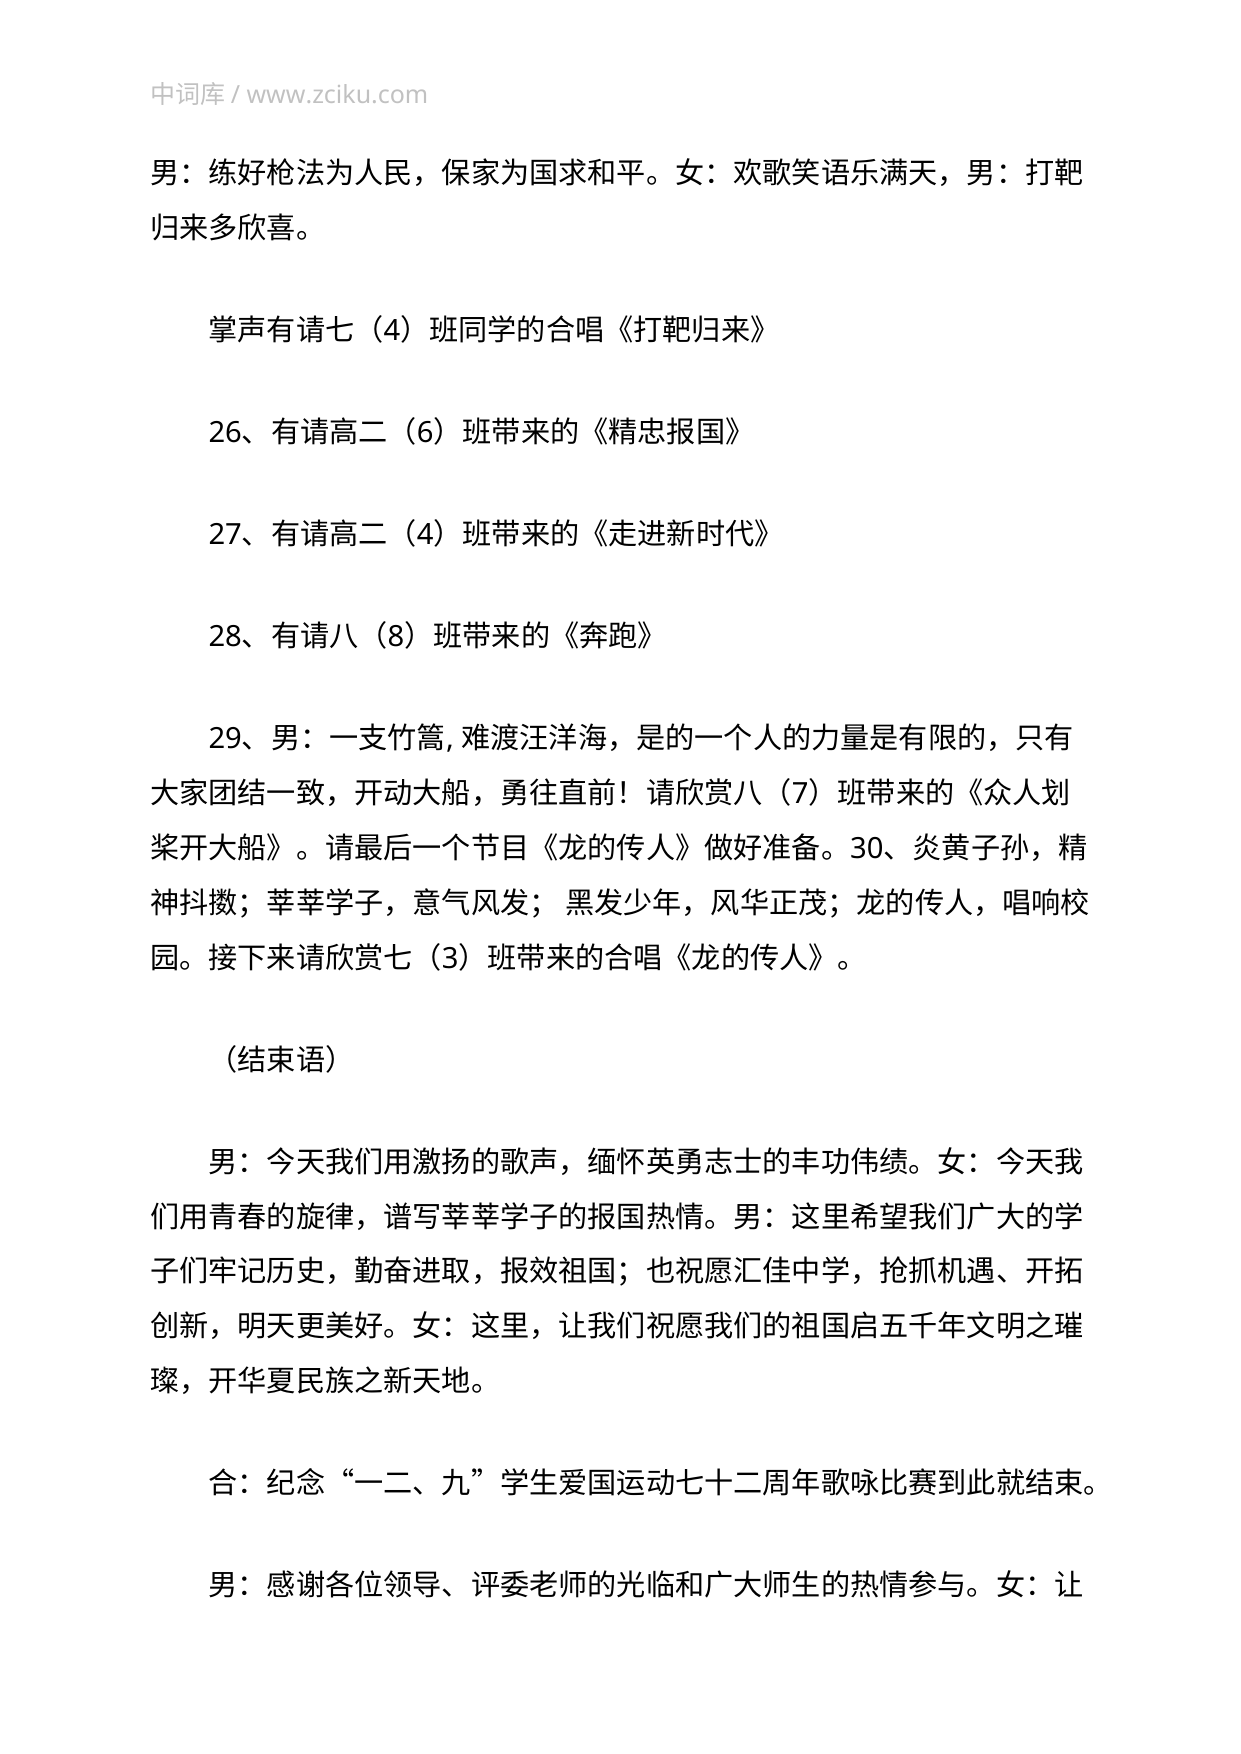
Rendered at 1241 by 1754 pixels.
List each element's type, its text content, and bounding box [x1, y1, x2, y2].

text 掌声有请七（4）班同学的合唱《打靶归来》 [150, 307, 1090, 349]
text 26、有请高二（6）班带来的《精忠报国》 [150, 409, 1090, 451]
text 29、男：一支竹篙, 难渡汪洋海，是的一个人的力量是有限的，只有大家团结一致，开动大船，勇往直前！请欣赏八（7）班带来的《众人划桨开大船》。请最后一个节目《龙的传人》做好准备。30、炎黄子孙，精神抖擞；莘莘学子，意气风发； 黑发少年，风华正茂；龙的传人，唱响校园。接下来请欣赏七（3）班带来的合唱《龙的传人》。 [150, 714, 1090, 977]
text 28、有请八（8）班带来的《奔跑》 [150, 613, 1090, 655]
text 27、有请高二（4）班带来的《走进新时代》 [150, 511, 1090, 553]
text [150, 1561, 1090, 1604]
text 合：纪念“一二、九”学生爱国运动七十二周年歌咏比赛到此就结束。 [150, 1459, 1090, 1502]
text （结束语） [150, 1036, 1090, 1079]
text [150, 150, 1090, 247]
text 男：今天我们用激扬的歌声，缅怀英勇志士的丰功伟绩。女：今天我们用青春的旋律，谱写莘莘学子的报国热情。男：这里希望我们广大的学子们牢记历史，勤奋进取，报效祖国；也祝愿汇佳中学，抢抓机遇、开拓创新，明天更美好。女：这里，让我们祝愿我们的祖国启五千年文明之璀璨，开华夏民族之新天地。 [150, 1138, 1090, 1400]
